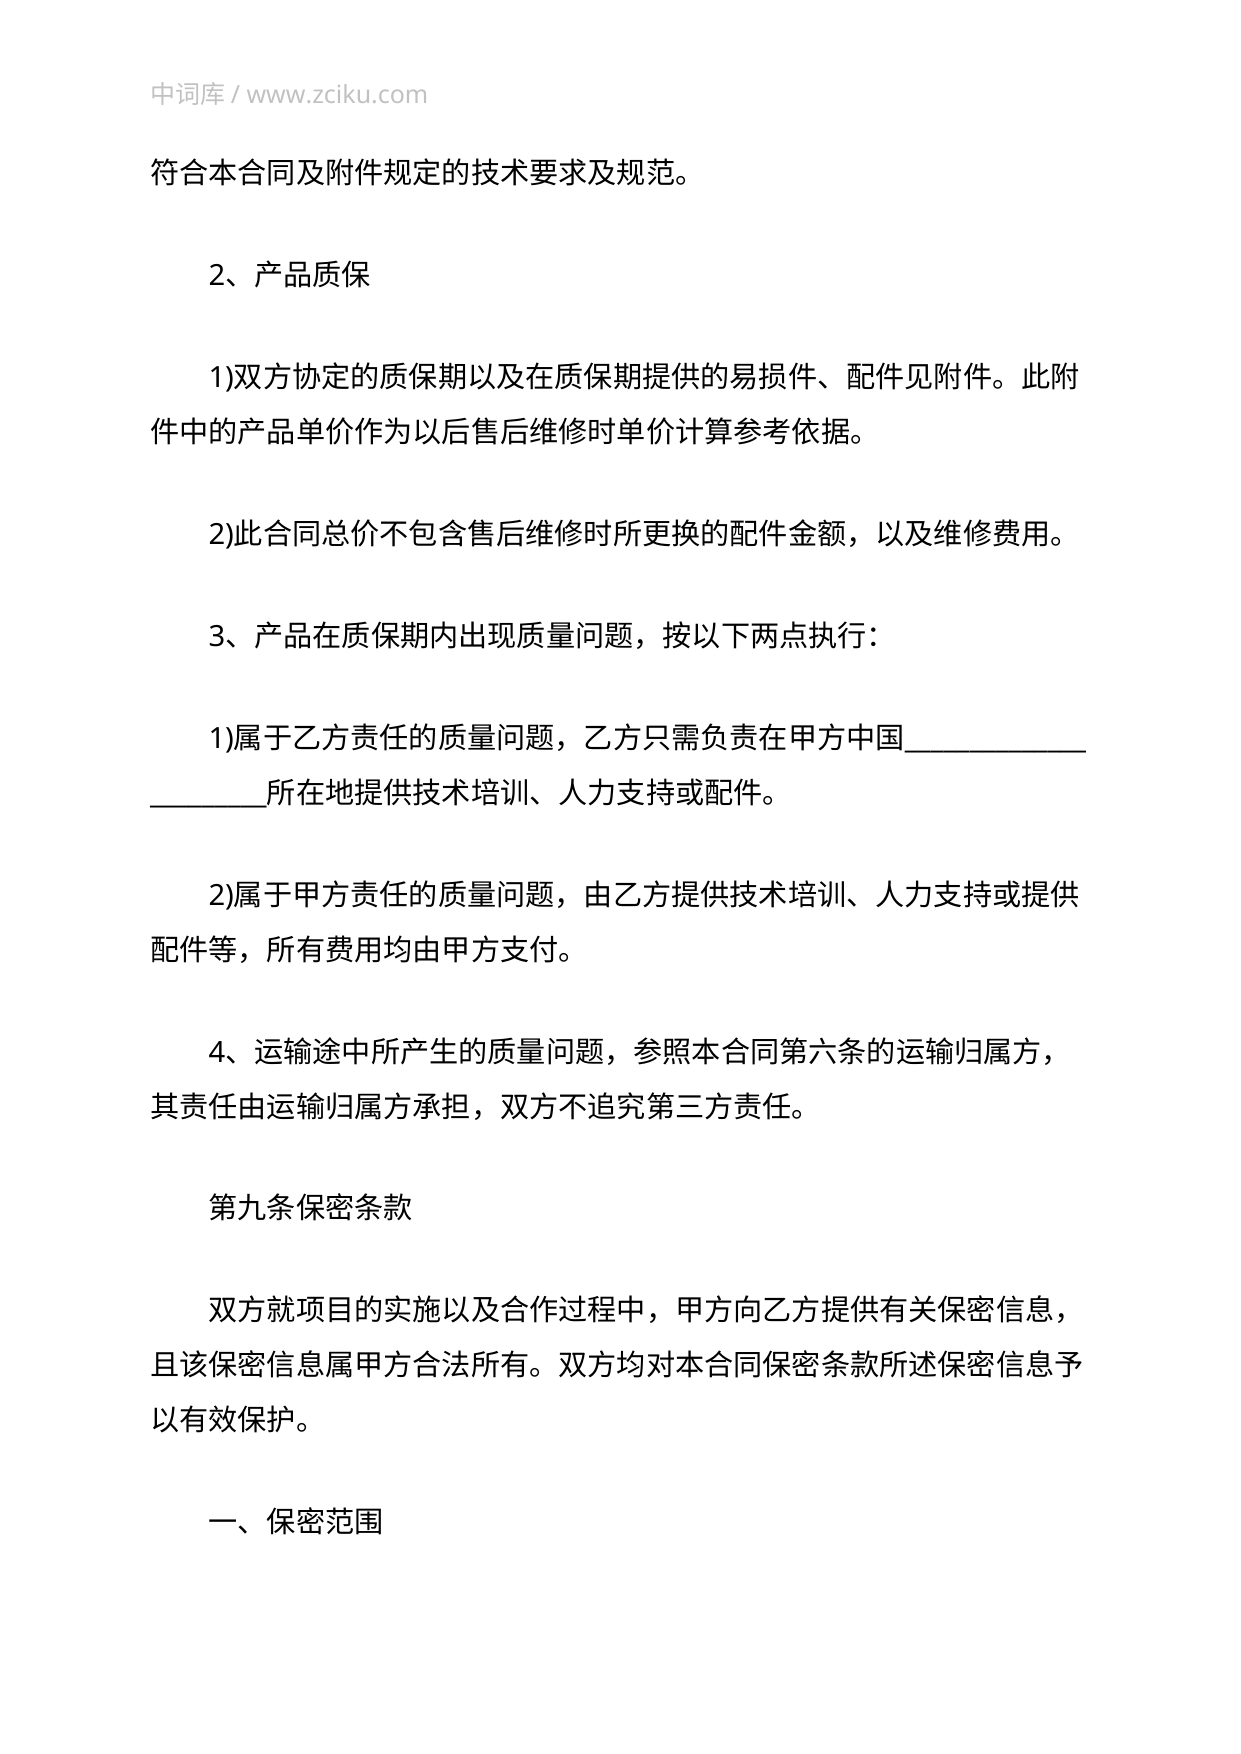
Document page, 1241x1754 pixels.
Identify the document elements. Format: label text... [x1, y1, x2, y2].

text 一、保密范围 [150, 1498, 1090, 1541]
text 第九条保密条款 [150, 1185, 1090, 1227]
text 2)属于甲方责任的质量问题，由乙方提供技术培训、人力支持或提供配件等，所有费用均由甲方支付。 [150, 871, 1090, 969]
text 1)属于乙方责任的质量问题，乙方只需负责在甲方中国_______________________所在地提供技术培训、人力支持或配件。 [150, 714, 1090, 812]
text 4、运输途中所产生的质量问题，参照本合同第六条的运输归属方，其责任由运输归属方承担，双方不追究第三方责任。 [150, 1028, 1090, 1126]
text 2)此合同总价不包含售后维修时所更换的配件金额，以及维修费用。 [150, 511, 1090, 553]
text 双方就项目的实施以及合作过程中，甲方向乙方提供有关保密信息，且该保密信息属甲方合法所有。双方均对本合同保密条款所述保密信息予以有效保护。 [150, 1287, 1090, 1439]
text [150, 150, 1090, 192]
text 1)双方协定的质保期以及在质保期提供的易损件、配件见附件。此附件中的产品单价作为以后售后维修时单价计算参考依据。 [150, 354, 1090, 451]
text 3、产品在质保期内出现质量问题，按以下两点执行： [150, 612, 1090, 655]
text 2、产品质保 [150, 252, 1090, 294]
